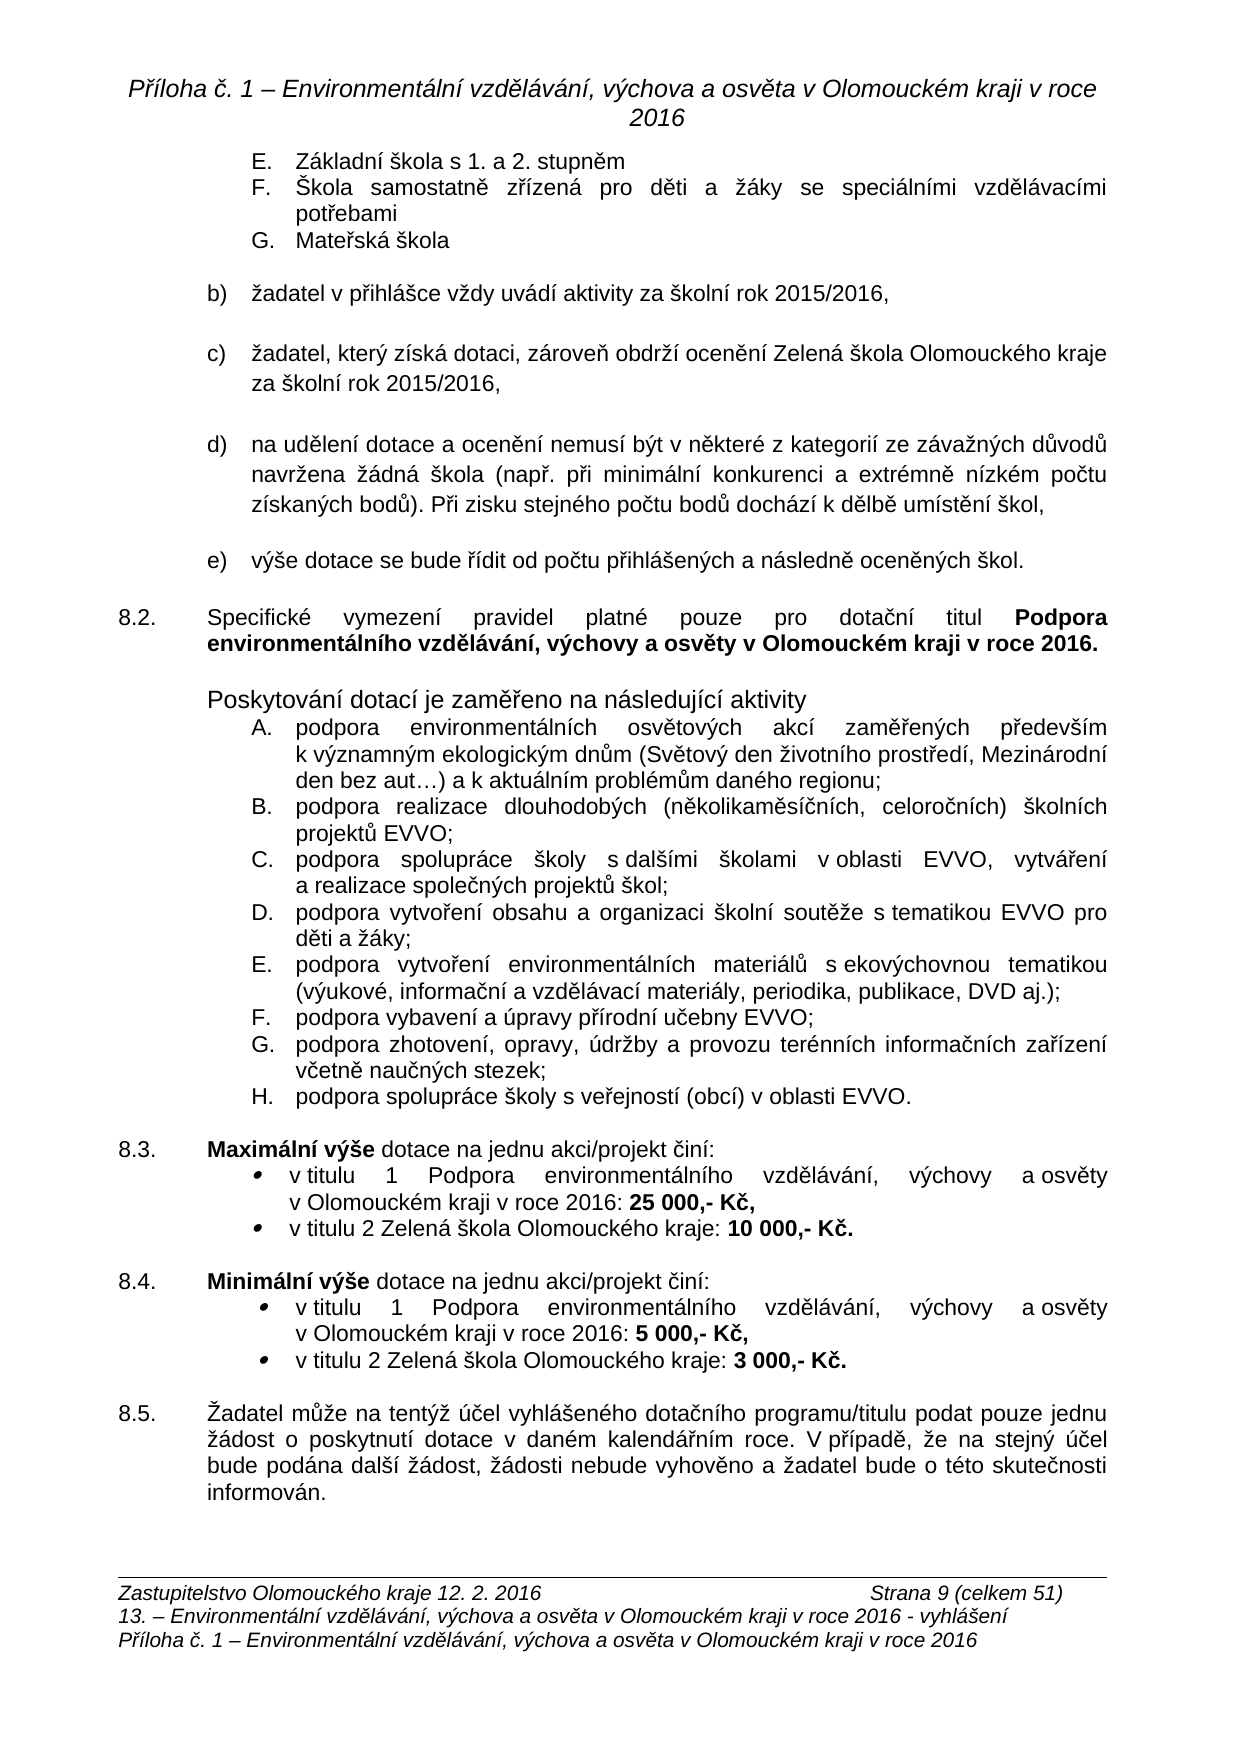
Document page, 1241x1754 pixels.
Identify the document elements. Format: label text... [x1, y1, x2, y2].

list Škola samostatně zřízená pro děti a žáky se speciálními vzdělávacími potřebami [251, 174, 1107, 227]
list v titulu 2 Zelená škola Olomouckého kraje: 10 000,- Kč. [252, 1215, 1107, 1241]
list podpora vytvoření obsahu a organizaci školní soutěže s tematikou EVVO pro děti a žáky; [251, 899, 1107, 951]
list výše dotace se bude řídit od počtu přihlášených a následně oceněných škol. [207, 547, 1107, 574]
list podpora spolupráce školy s veřejností (obcí) v oblasti EVVO. [251, 1083, 1107, 1109]
list žadatel, který získá dotaci, zároveň obdrží ocenění Zelená škola Olomouckého kraje za školní rok 2015/2016, [207, 340, 1107, 396]
list podpora vybavení a úpravy přírodní učebny EVVO; [251, 1004, 1107, 1031]
list v titulu 1 Podpora environmentálního vzdělávání, výchovy a osvěty v Olomouckém kraji v roce 2016: 25 000,- Kč, [252, 1162, 1107, 1215]
list podpora zhotovení, opravy, údržby a provozu terénních informačních zařízení včetně naučných stezek; [251, 1031, 1107, 1083]
list Žadatel může na tentýž účel vyhlášeného dotačního programu/titulu podat pouze jednu žádost o poskytnutí dotace v daném kalendářním roce. V případě, že na stejný účel bude podána další žádost, žádosti nebude vyhověno a žadatel bude o této skutečnosti informován. [118, 1399, 1107, 1505]
list v titulu 1 Podpora environmentálního vzdělávání, výchovy a osvěty v Olomouckém kraji v roce 2016: 5 000,- Kč, [258, 1294, 1107, 1347]
list v titulu 2 Zelená škola Olomouckého kraje: 3 000,- Kč. [258, 1347, 1107, 1373]
list žadatel v přihlášce vždy uvádí aktivity za školní rok 2015/2016, [207, 279, 1107, 306]
list Poskytování dotací je zaměřeno na následující aktivity [207, 686, 1107, 714]
list Specifické vymezení pravidel platné pouze pro dotační titul Podpora environmentálního vzdělávání, výchovy a osvěty v Olomouckém kraji v roce 2016. [118, 604, 1107, 657]
list Minimální výše dotace na jednu akci/projekt činí: [118, 1268, 1107, 1294]
list podpora realizace dlouhodobých (několikaměsíčních, celoročních) školních projektů EVVO; [251, 793, 1107, 846]
list Maximální výše dotace na jednu akci/projekt činí: [118, 1136, 1107, 1162]
list Mateřská škola [251, 227, 1107, 253]
list podpora spolupráce školy s dalšími školami v oblasti EVVO, vytváření a realizace společných projektů škol; [251, 846, 1107, 899]
list podpora environmentálních osvětových akcí zaměřených především k významným ekologickým dnům (Světový den životního prostředí, Mezinárodní den bez aut…) a k aktuálním problémům daného regionu; [251, 714, 1107, 793]
list Základní škola s 1. a 2. stupněm [251, 148, 1107, 174]
list podpora vytvoření environmentálních materiálů s ekovýchovnou tematikou (výukové, informační a vzdělávací materiály, periodika, publikace, DVD aj.); [251, 951, 1107, 1004]
list na udělení dotace a ocenění nemusí být v některé z kategorií ze závažných důvodů navržena žádná škola (např. při minimální konkurenci a extrémně nízkém počtu získaných bodů). Při zisku stejného počtu bodů dochází k dělbě umístění škol, [207, 431, 1107, 517]
